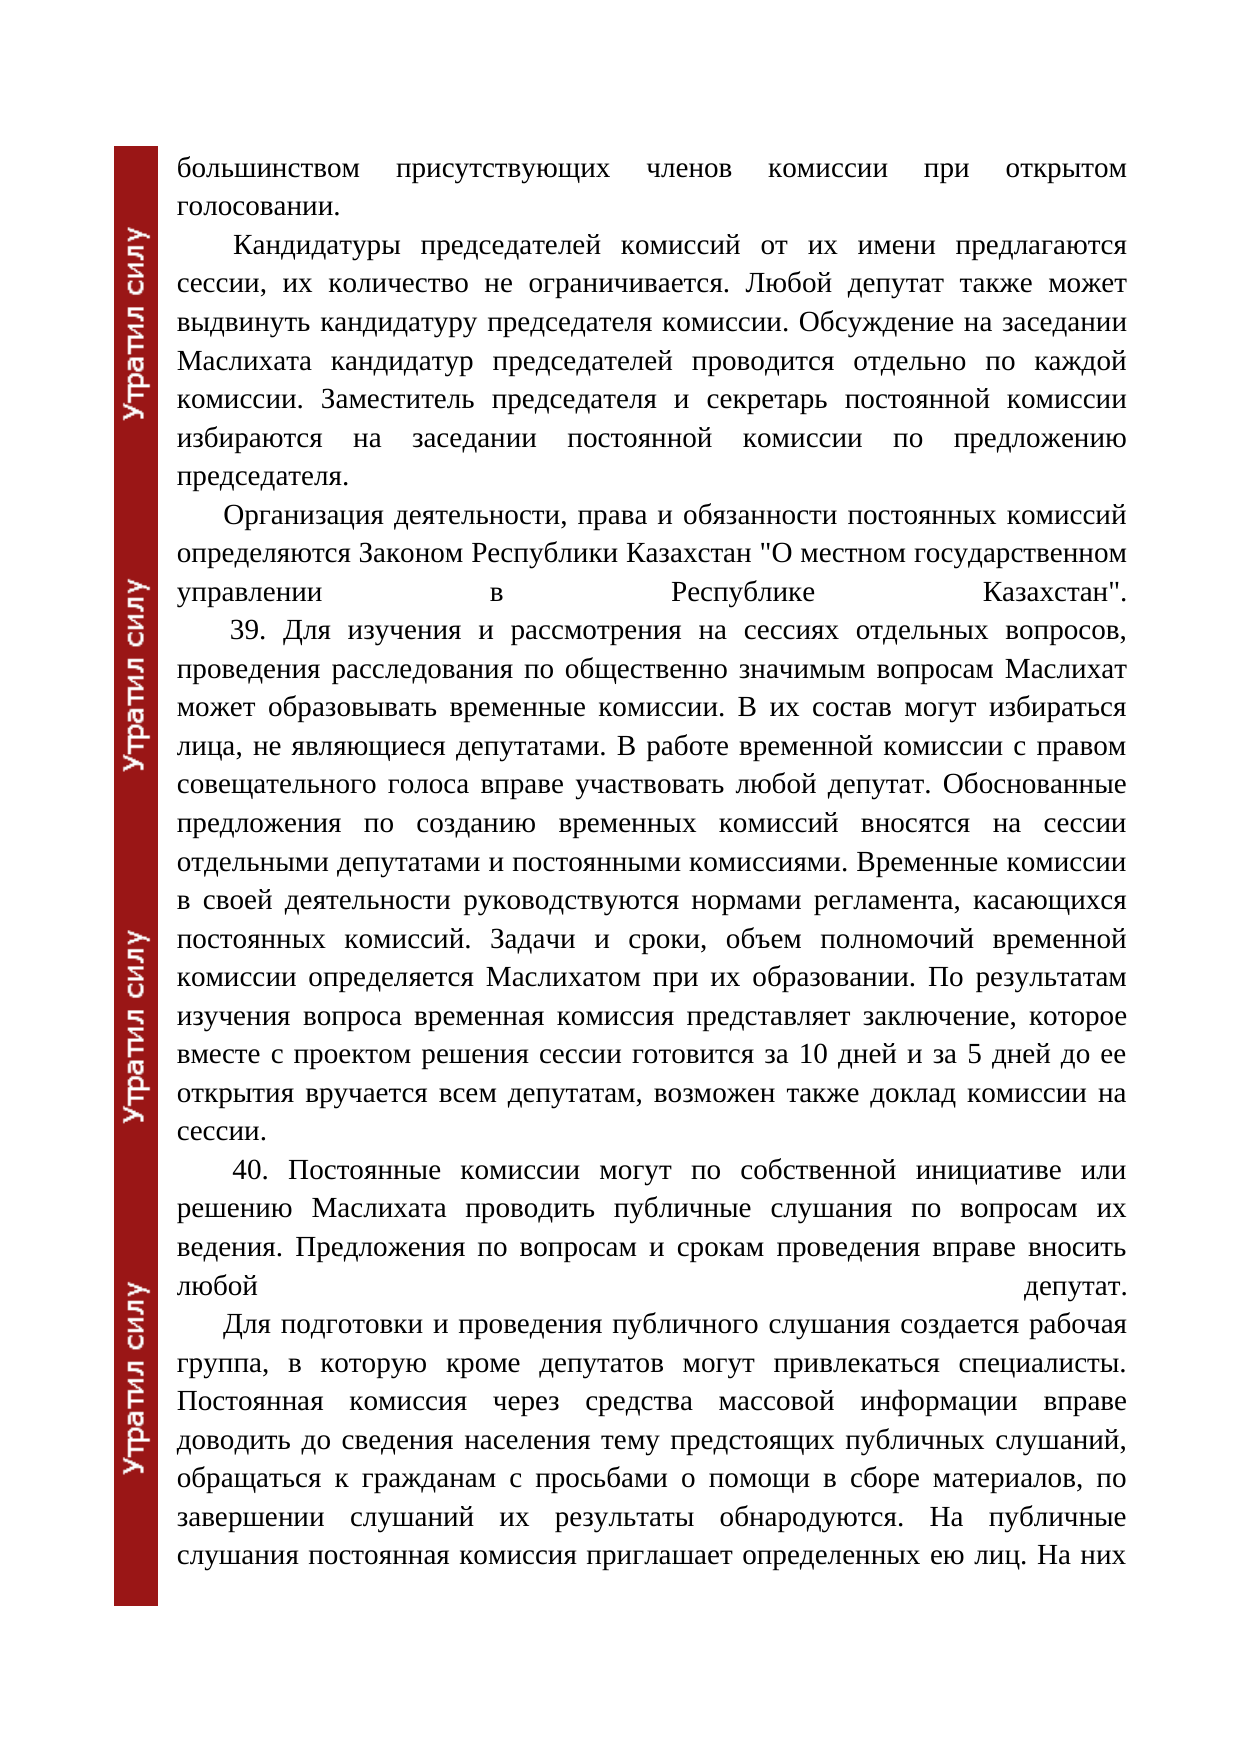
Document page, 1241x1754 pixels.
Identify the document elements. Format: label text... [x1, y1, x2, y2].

picture [114, 1571, 158, 1606]
picture [114, 146, 158, 150]
